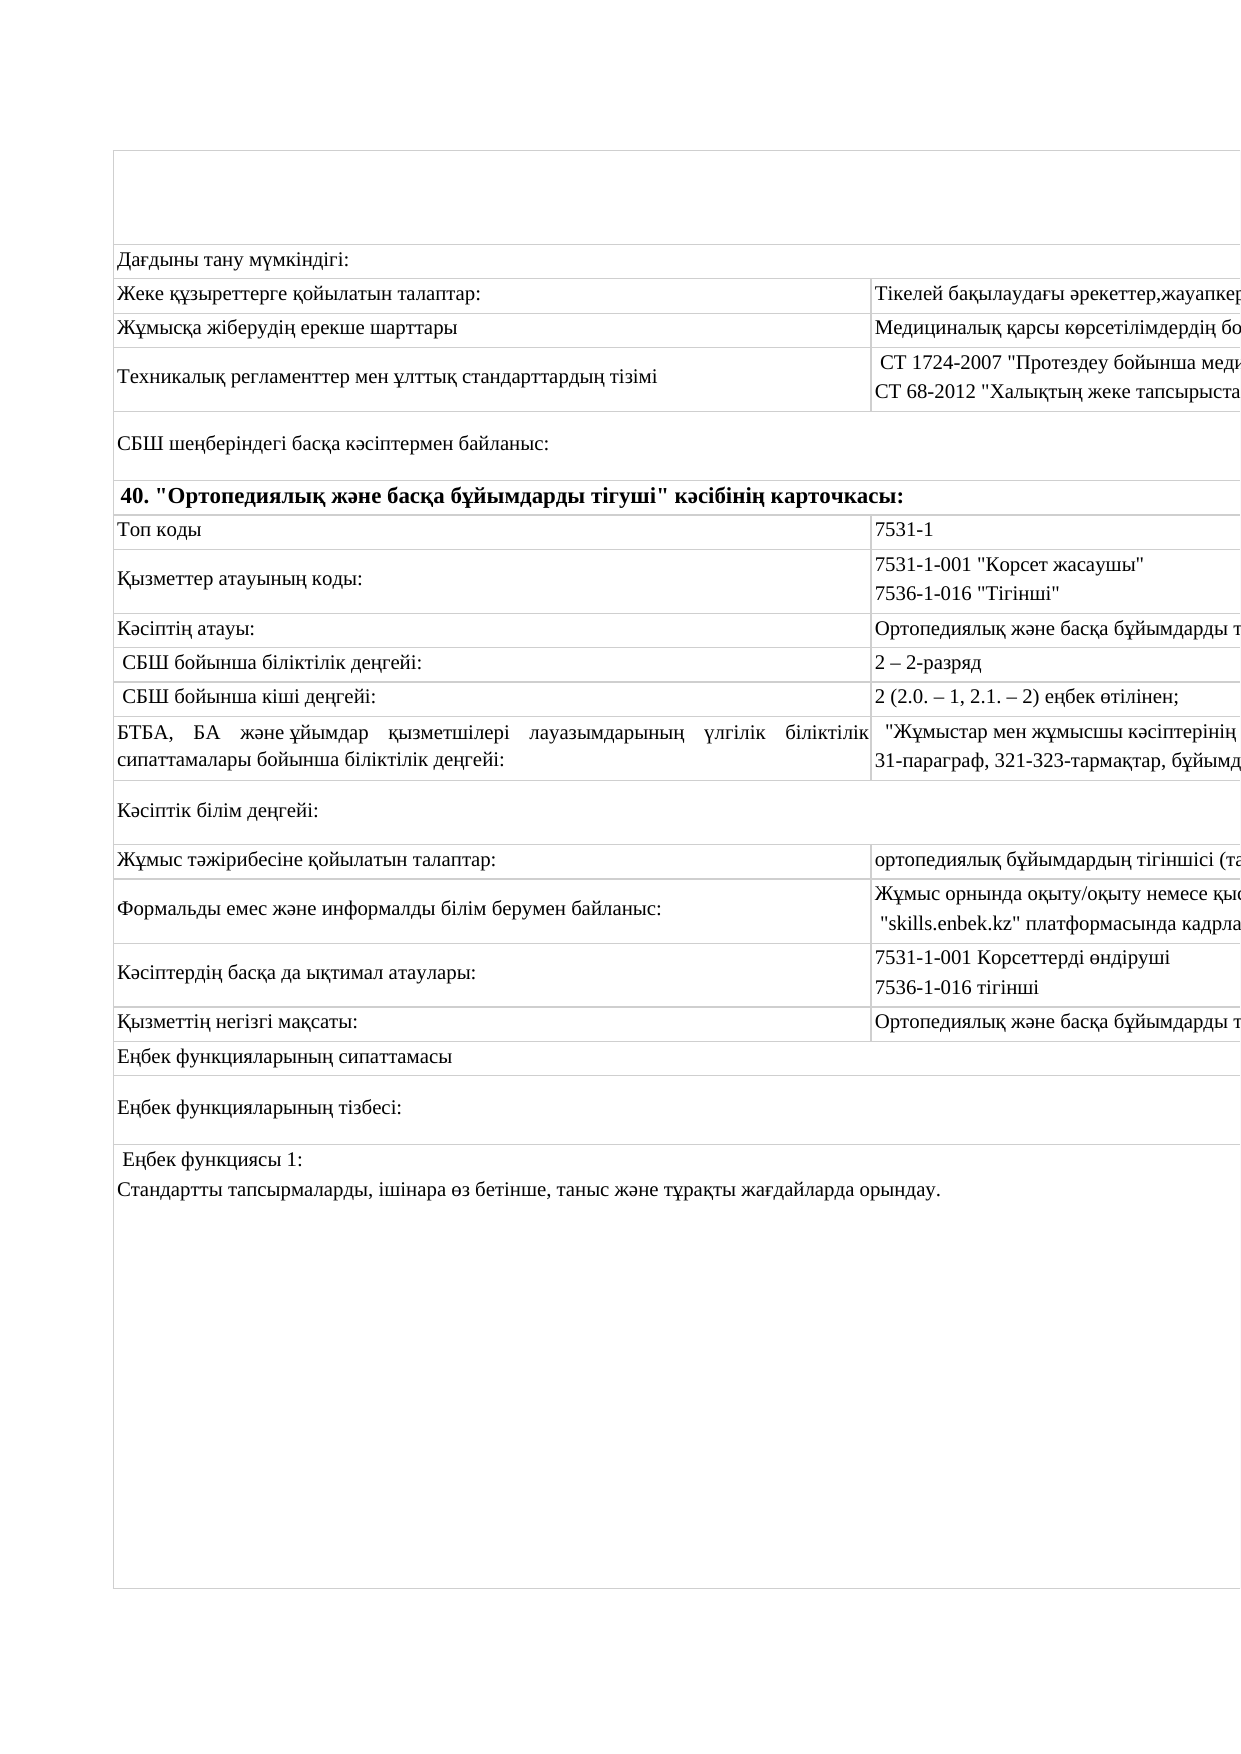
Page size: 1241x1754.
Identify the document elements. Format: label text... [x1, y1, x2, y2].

table_cell СБШ бойынша кіші деңгейі: [114, 683, 870, 716]
table_cell Жұмыс тәжірибесіне қойылатын талаптар: [114, 845, 870, 878]
table_cell СБШ шеңберіндегі басқа кәсіптермен байланыс: [114, 412, 1240, 480]
table_cell Дағдыны тану мүмкіндігі: [114, 245, 1240, 278]
table_cell Формальды емес және информалды білім берумен байланыс: [114, 880, 870, 942]
table_cell Тікелей бақылаудағы әрекеттер,жауапкершілік, ұқыптылық. [872, 279, 1240, 312]
table_cell СТ 1724-2007 "Протездеу бойынша медициналық-техникалық көмек көрсету және протездік-ортопедиялық бұйымдармен қамтамасыз ету. Жалпы талаптар"; СТ 68-2012 "Халықтың жеке тапсырыстары бойынша дайындалған протездік-ортопедиялық бұйымдар". Жалпы техникалық шарттар". [872, 348, 1240, 411]
table_cell 7531-1-001 Корсеттерді өндіруші 7536-1-016 тігінші [872, 944, 1240, 1006]
table_cell БТБА, БА және ұйымдар қызметшілері лауазымдарының үлгілік біліктілік сипаттамалары бойынша біліктілік деңгейі: [114, 717, 870, 780]
table_cell ортопедиялық бұйымдардың тігіншісі (таңту бойынша маман) 1-разрядты жұмыс өтілі бір жылдан кем емес [872, 845, 1240, 878]
table_cell Кәсіптердің басқа да ықтимал атаулары: [114, 944, 870, 1006]
table_cell 7531-1 [872, 516, 1240, 549]
table_cell Еңбек функцияларының сипаттамасы [114, 1042, 1240, 1075]
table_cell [114, 1145, 1240, 1588]
table_cell 40. "Ортопедиялық және басқа бұйымдарды тігуші" кәсібінің карточкасы: [114, 481, 1240, 514]
table_cell СБШ бойынша біліктілік деңгейі: [114, 648, 870, 681]
table_cell 7531-1-001 "Корсет жасаушы" 7536-1-016 "Тігінші" [872, 550, 1240, 613]
table_cell Еңбек функцияларының тізбесі: [114, 1076, 1240, 1144]
table_cell Қызметтің негізгі мақсаты: [114, 1008, 870, 1041]
table_cell Медициналық қарсы көрсетілімдердің болмауы (075/у-нысан бойынша медициналық анықтама), еңбек қауіпсіздігі және еңбекті қорғау жөніндегі нұсқаулықтан өту, соттылықтың болмауы туралы анықтама [872, 314, 1240, 347]
table_cell Кәсіптің атауы: [114, 614, 870, 647]
table_cell 2 – 2-разряд [872, 648, 1240, 681]
table_cell "Жұмыстар мен жұмысшы кәсіптерінің бірыңғай тарифтік-біліктілік анықтамалығын (45-шығарылым) бекіту туралы" Қазақстан Республикасы Еңбек және халықты әлеуметтік қорғау министрінің 2020 жылғы 9 желтоқсандағы № 490 бұйрығы (Нормативтік құқықтық актілерді мемлекеттік тіркеу тізілімінде № 21757 болып тіркелген). 31-параграф, 321-323-тармақтар, бұйымдар тігуші, 2-разряд [872, 717, 1240, 780]
table_cell Ортопедиялық және басқа бұйымдарды тігу [872, 1008, 1240, 1041]
table_cell Қызметтер атауының коды: [114, 550, 870, 613]
table_cell Техникалық регламенттер мен ұлттық стандарттардың тізімі [114, 348, 870, 411]
table_cell Топ коды [114, 516, 870, 549]
table_cell Ортопедиялық және басқа бұйымдарды тігуші [872, 614, 1240, 647]
table_cell Жұмыс орнында оқыту/оқыту немесе қысқа мерзімді оқыту; "skills.enbek.kz" платформасында кадрларды даярлау мен қайта даярлаудың қысқа мерзімді курстары [872, 880, 1240, 942]
table_cell 2 (2.0. – 1, 2.1. – 2) еңбек өтілінен; [872, 683, 1240, 716]
table_cell Жұмысқа жіберудің ерекше шарттары [114, 314, 870, 347]
table_cell Жеке құзыреттерге қойылатын талаптар: [114, 279, 870, 312]
table_cell Кәсіптік білім деңгейі: [114, 781, 1240, 844]
